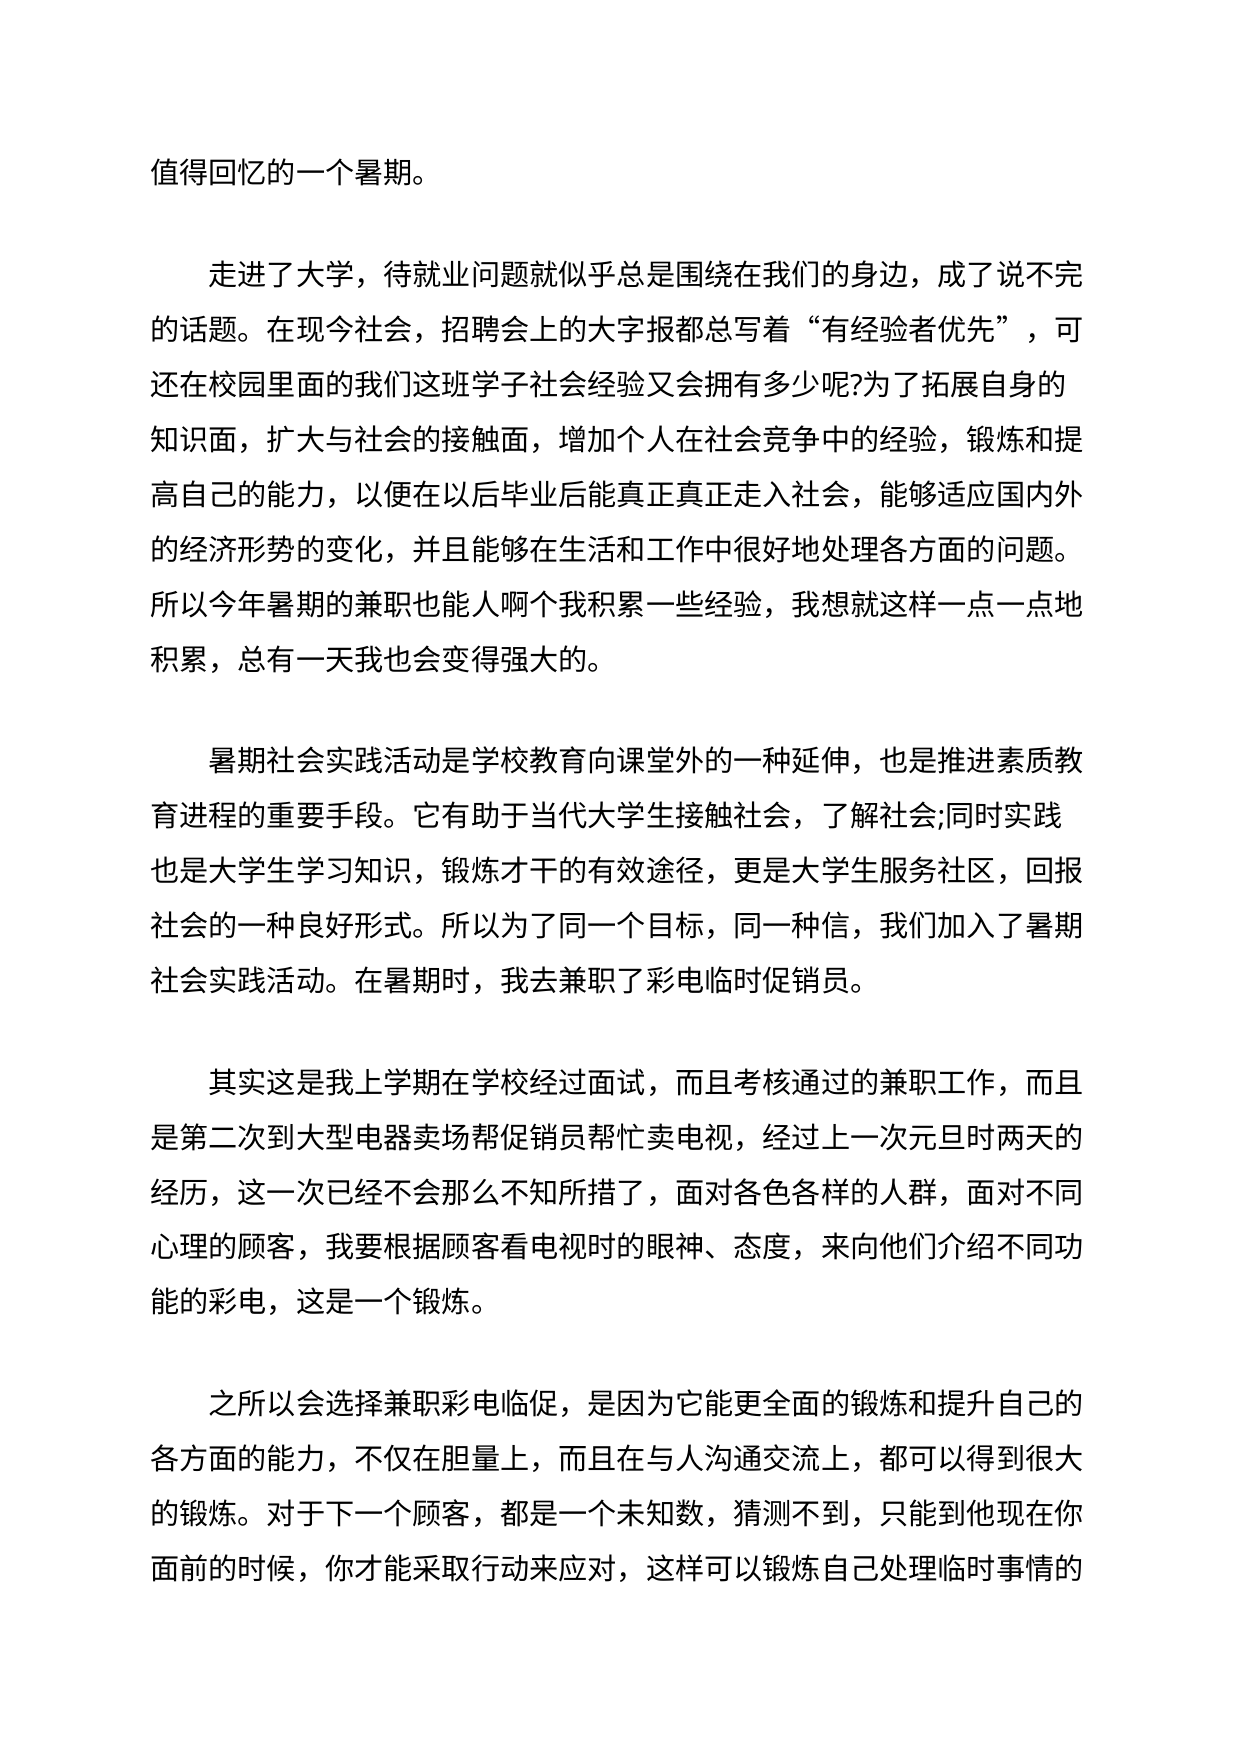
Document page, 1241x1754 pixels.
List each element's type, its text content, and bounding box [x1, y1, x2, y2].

text 暑期社会实践活动是学校教育向课堂外的一种延伸，也是推进素质教育进程的重要手段。它有助于当代大学生接触社会，了解社会;同时实践也是大学生学习知识，锻炼才干的有效途径，更是大学生服务社区，回报社会的一种良好形式。所以为了同一个目标，同一种信，我们加入了暑期社会实践活动。在暑期时，我去兼职了彩电临时促销员。 [150, 738, 1090, 1000]
text 走进了大学，待就业问题就似乎总是围绕在我们的身边，成了说不完的话题。在现今社会，招聘会上的大字报都总写着“有经验者优先”，可还在校园里面的我们这班学子社会经验又会拥有多少呢?为了拓展自身的知识面，扩大与社会的接触面，增加个人在社会竞争中的经验，锻炼和提高自己的能力，以便在以后毕业后能真正真正走入社会，能够适应国内外的经济形势的变化，并且能够在生活和工作中很好地处理各方面的问题。所以今年暑期的兼职也能人啊个我积累一些经验，我想就这样一点一点地积累，总有一天我也会变得强大的。 [150, 252, 1090, 678]
text 其实这是我上学期在学校经过面试，而且考核通过的兼职工作，而且是第二次到大型电器卖场帮促销员帮忙卖电视，经过上一次元旦时两天的经历，这一次已经不会那么不知所措了，面对各色各样的人群，面对不同心理的顾客，我要根据顾客看电视时的眼神、态度，来向他们介绍不同功能的彩电，这是一个锻炼。 [150, 1059, 1090, 1321]
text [150, 1381, 1090, 1588]
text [150, 150, 1090, 192]
